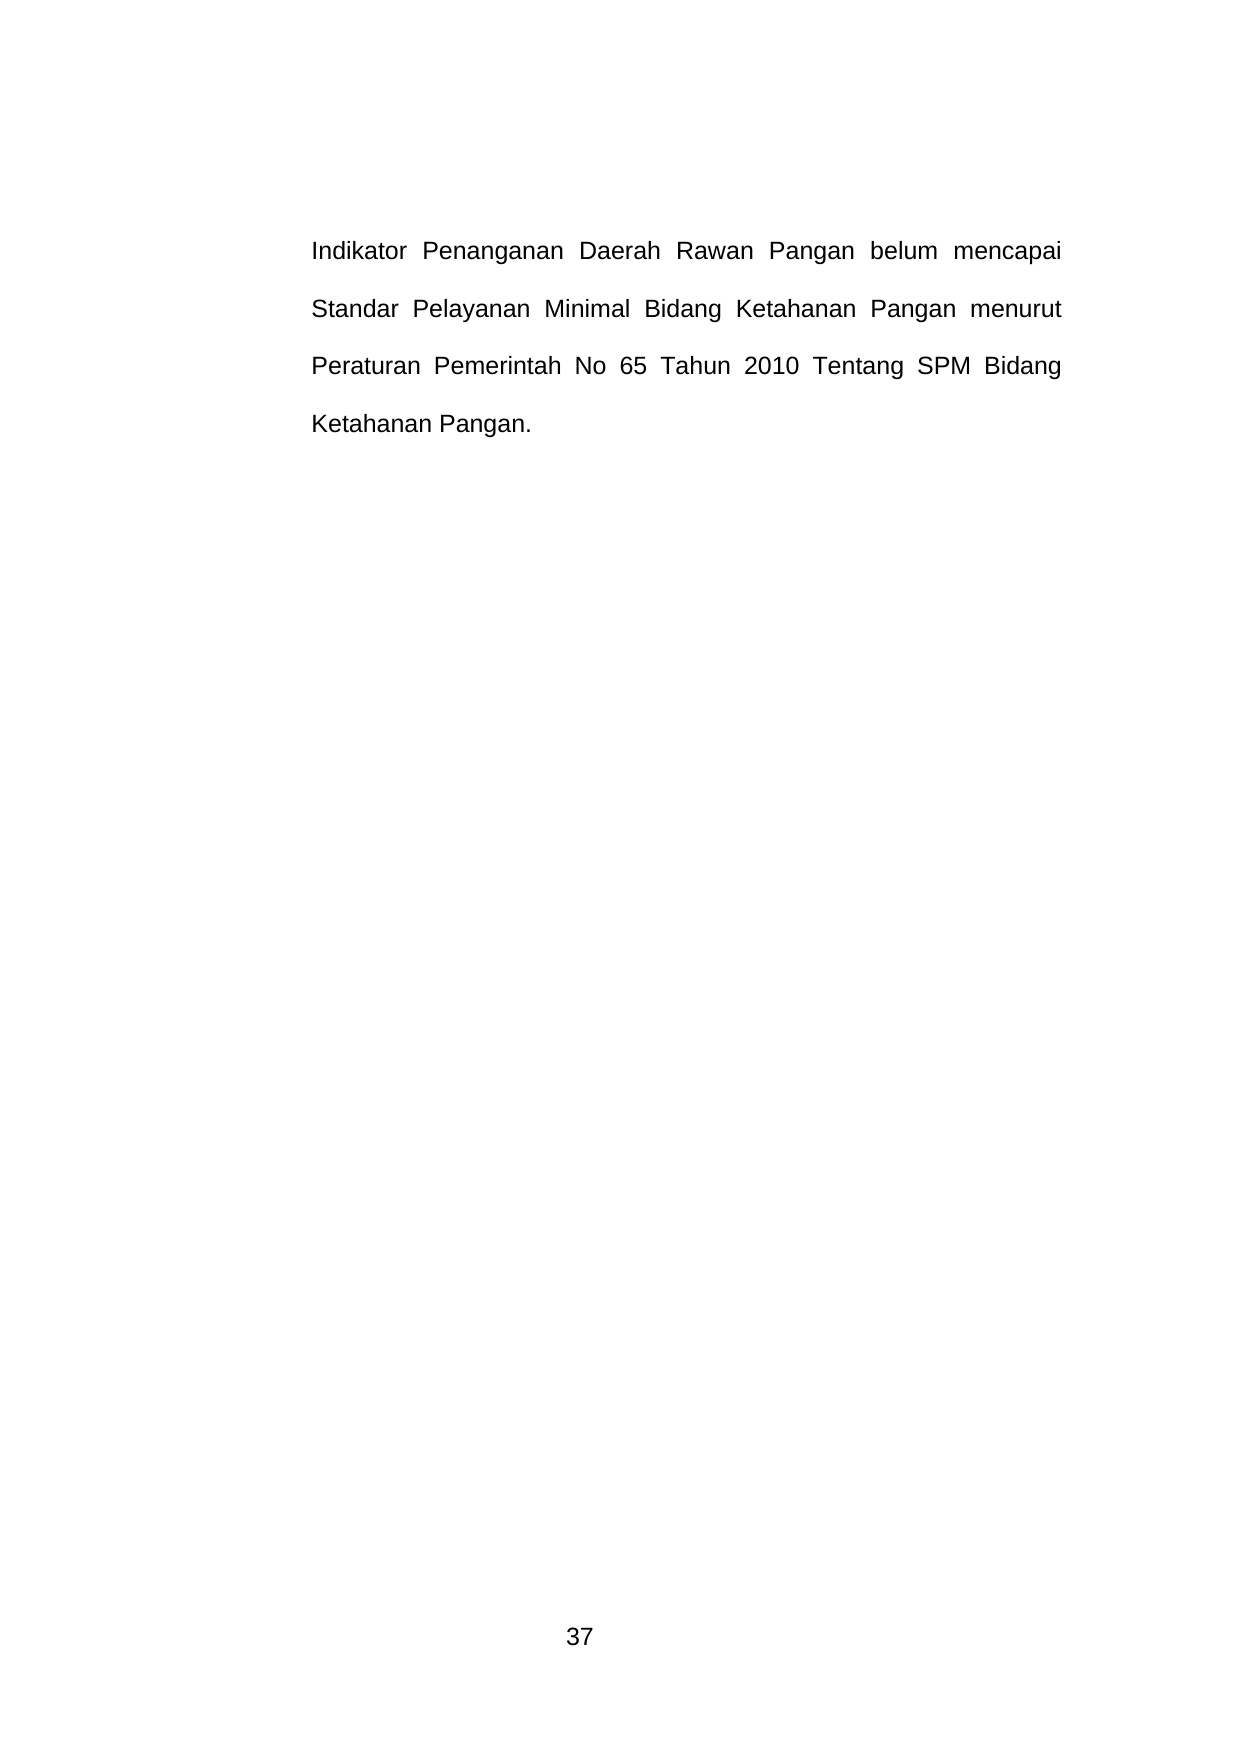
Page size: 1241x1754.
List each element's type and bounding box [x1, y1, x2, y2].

text [311, 236, 1063, 437]
